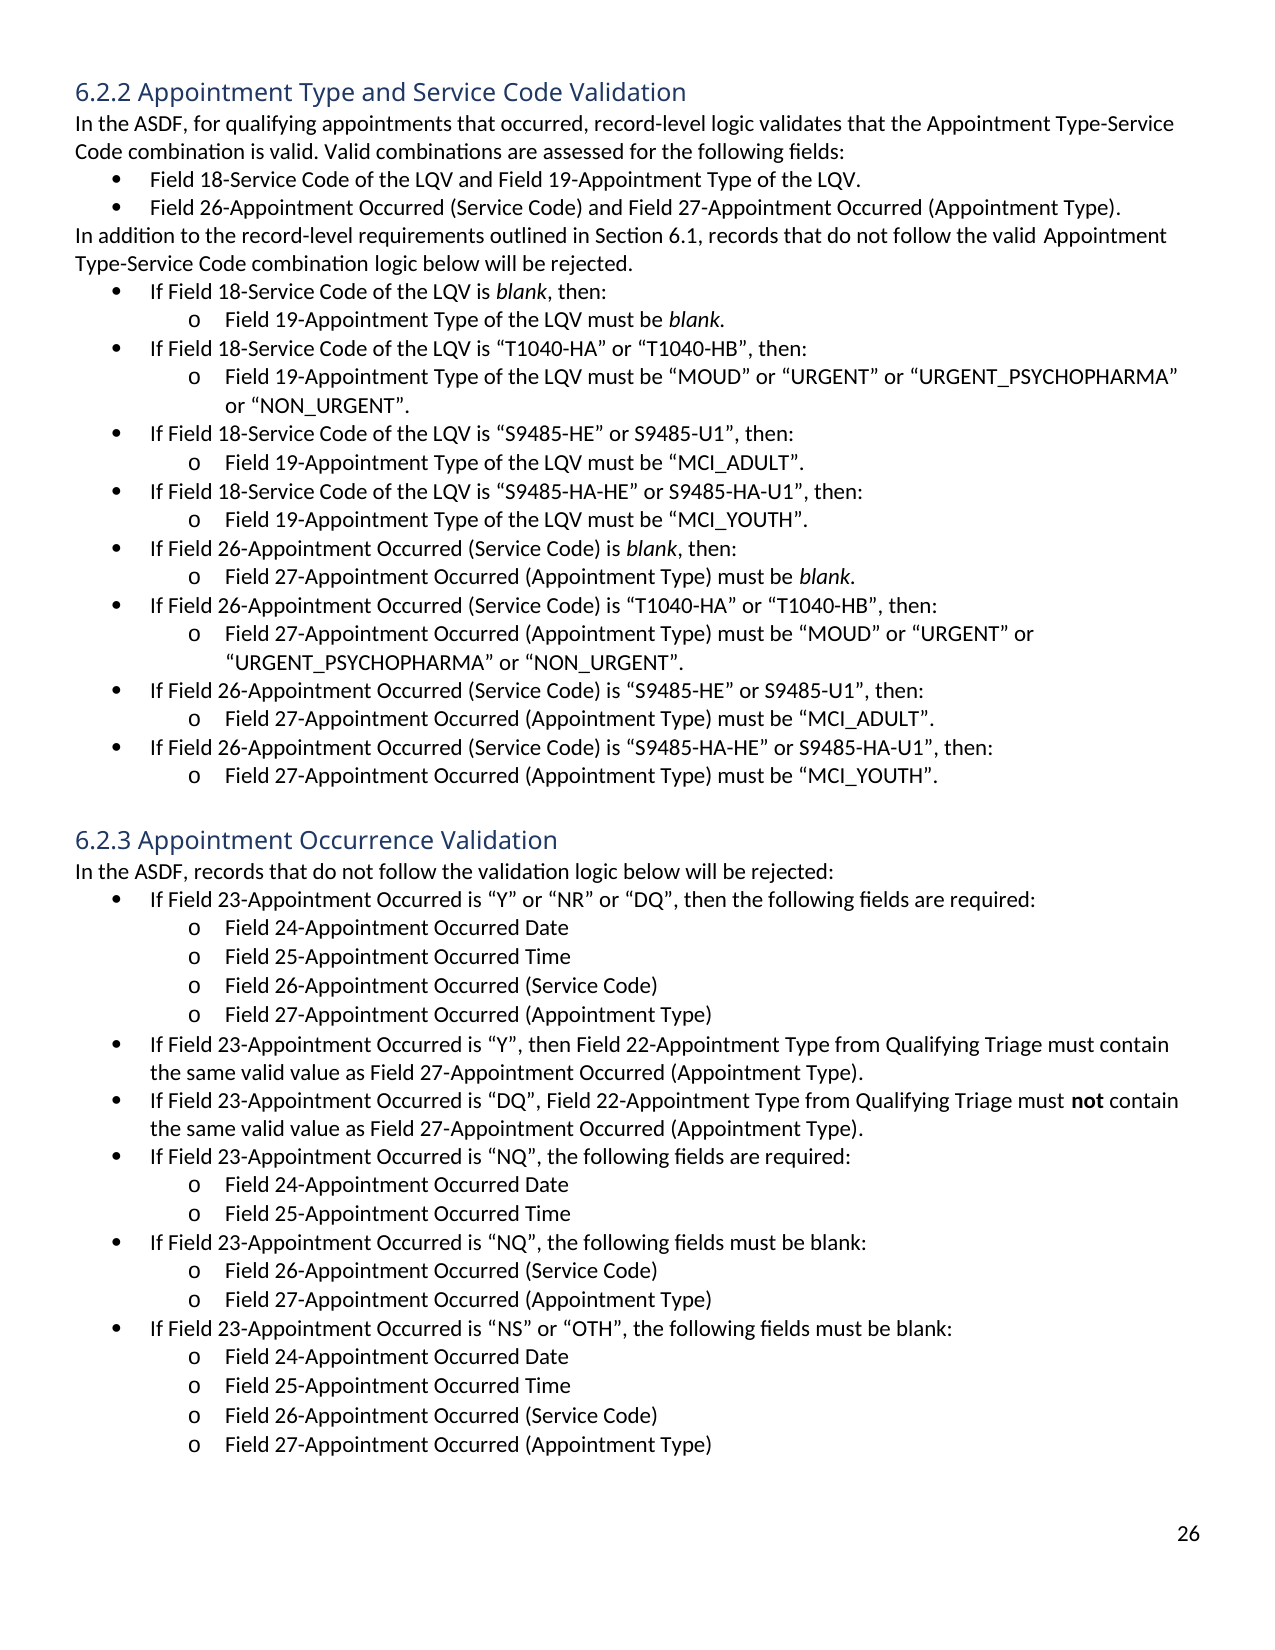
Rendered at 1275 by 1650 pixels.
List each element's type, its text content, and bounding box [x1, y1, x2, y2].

list Field 19-Appointment Type of the LQV must be blank. [187, 305, 1200, 334]
list If Field 23-Appointment Occurred is “NQ”, the following fields must be blank: [112, 1228, 1200, 1256]
list Field 24-Appointment Occurred Date [187, 1342, 1200, 1372]
list Field 27-Appointment Occurred (Appointment Type) must be “MCI_ADULT”. [187, 704, 1200, 733]
list If Field 26-Appointment Occurred (Service Code) is “S9485-HA-HE” or S9485-HA-U1”, then: [112, 733, 1200, 762]
list Field 27-Appointment Occurred (Appointment Type) [187, 1285, 1200, 1314]
list Field 27-Appointment Occurred (Appointment Type) must be blank. [187, 562, 1200, 591]
list If Field 26-Appointment Occurred (Service Code) is blank, then: [112, 534, 1200, 562]
list If Field 18-Service Code of the LQV is blank, then: [112, 277, 1200, 305]
text In the ASDF, for qualifying appointments that occurred, record-level logic validates that the Appointment Type-Service Code combination is valid. Valid combinations are assessed for the following fields: [75, 109, 1200, 165]
subtitle 6.2.3 Appointment Occurrence Validation [75, 823, 1200, 857]
list If Field 26-Appointment Occurred (Service Code) is “S9485-HE” or S9485-U1”, then: [112, 676, 1200, 704]
text In addition to the record-level requirements outlined in Section 6.1, records that do not follow the valid Appointment Type-Service Code combination logic below will be rejected. [75, 221, 1200, 277]
subtitle 6.2.2 Appointment Type and Service Code Validation [75, 75, 1200, 109]
list Field 27-Appointment Occurred (Appointment Type) must be “MCI_YOUTH”. [187, 762, 1200, 791]
list If Field 23-Appointment Occurred is “NQ”, the following fields are required: [112, 1142, 1200, 1170]
list If Field 23-Appointment Occurred is “NS” or “OTH”, the following fields must be blank: [112, 1314, 1200, 1342]
list Field 26-Appointment Occurred (Service Code) [187, 971, 1200, 1001]
list If Field 23-Appointment Occurred is “Y”, then Field 22-Appointment Type from Qualifying Triage must contain the same valid value as Field 27-Appointment Occurred (Appointment Type). [112, 1030, 1200, 1086]
list Field 27-Appointment Occurred (Appointment Type) must be “MOUD” or “URGENT” or “URGENT_PSYCHOPHARMA” or “NON_URGENT”. [187, 619, 1200, 676]
list Field 19-Appointment Type of the LQV must be “MCI_YOUTH”. [187, 505, 1200, 534]
list Field 19-Appointment Type of the LQV must be “MOUD” or “URGENT” or “URGENT_PSYCHOPHARMA” or “NON_URGENT”. [187, 362, 1200, 419]
list Field 27-Appointment Occurred (Appointment Type) [187, 1001, 1200, 1030]
list If Field 26-Appointment Occurred (Service Code) is “T1040-HA” or “T1040-HB”, then: [112, 591, 1200, 619]
list If Field 18-Service Code of the LQV is “S9485-HA-HE” or S9485-HA-U1”, then: [112, 477, 1200, 505]
list Field 25-Appointment Occurred Time [187, 1199, 1200, 1228]
list Field 24-Appointment Occurred Date [187, 913, 1200, 942]
list If Field 23-Appointment Occurred is “Y” or “NR” or “DQ”, then the following fields are required: [112, 885, 1200, 913]
text In the ASDF, records that do not follow the validation logic below will be rejected: [75, 857, 1200, 885]
list Field 25-Appointment Occurred Time [187, 942, 1200, 971]
list If Field 18-Service Code of the LQV is “S9485-HE” or S9485-U1”, then: [112, 419, 1200, 448]
list Field 27-Appointment Occurred (Appointment Type) [187, 1430, 1200, 1459]
list Field 25-Appointment Occurred Time [187, 1372, 1200, 1401]
list Field 26-Appointment Occurred (Service Code) [187, 1401, 1200, 1430]
list If Field 23-Appointment Occurred is “DQ”, Field 22-Appointment Type from Qualifying Triage must not contain the same valid value as Field 27-Appointment Occurred (Appointment Type). [112, 1086, 1200, 1142]
list Field 26-Appointment Occurred (Service Code) [187, 1256, 1200, 1285]
list Field 18-Service Code of the LQV and Field 19-Appointment Type of the LQV. [112, 165, 1200, 193]
list Field 26-Appointment Occurred (Service Code) and Field 27-Appointment Occurred (Appointment Type). [112, 193, 1200, 221]
list Field 24-Appointment Occurred Date [187, 1170, 1200, 1199]
list If Field 18-Service Code of the LQV is “T1040-HA” or “T1040-HB”, then: [112, 334, 1200, 362]
list Field 19-Appointment Type of the LQV must be “MCI_ADULT”. [187, 448, 1200, 477]
